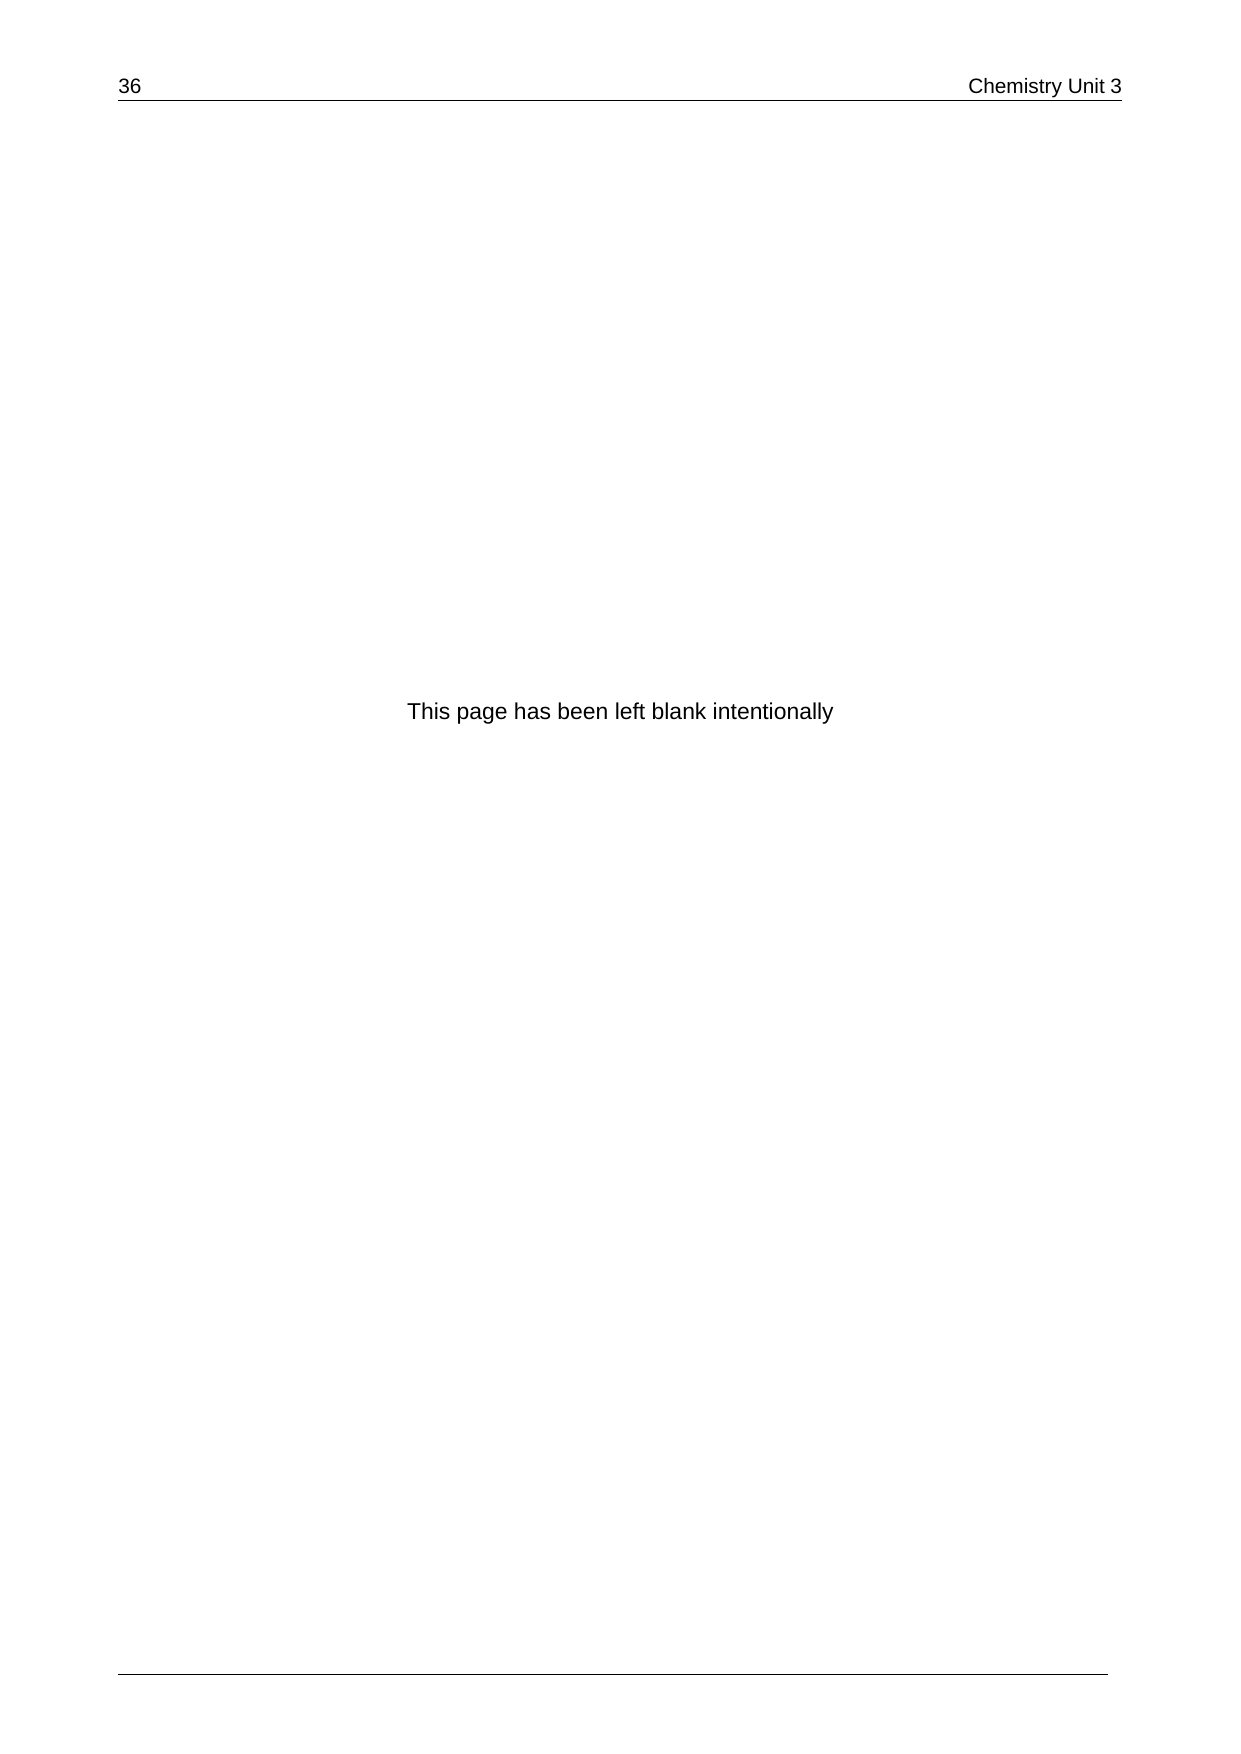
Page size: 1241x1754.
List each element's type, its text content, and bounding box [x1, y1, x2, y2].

text This page has been left blank intentionally [118, 698, 1122, 724]
